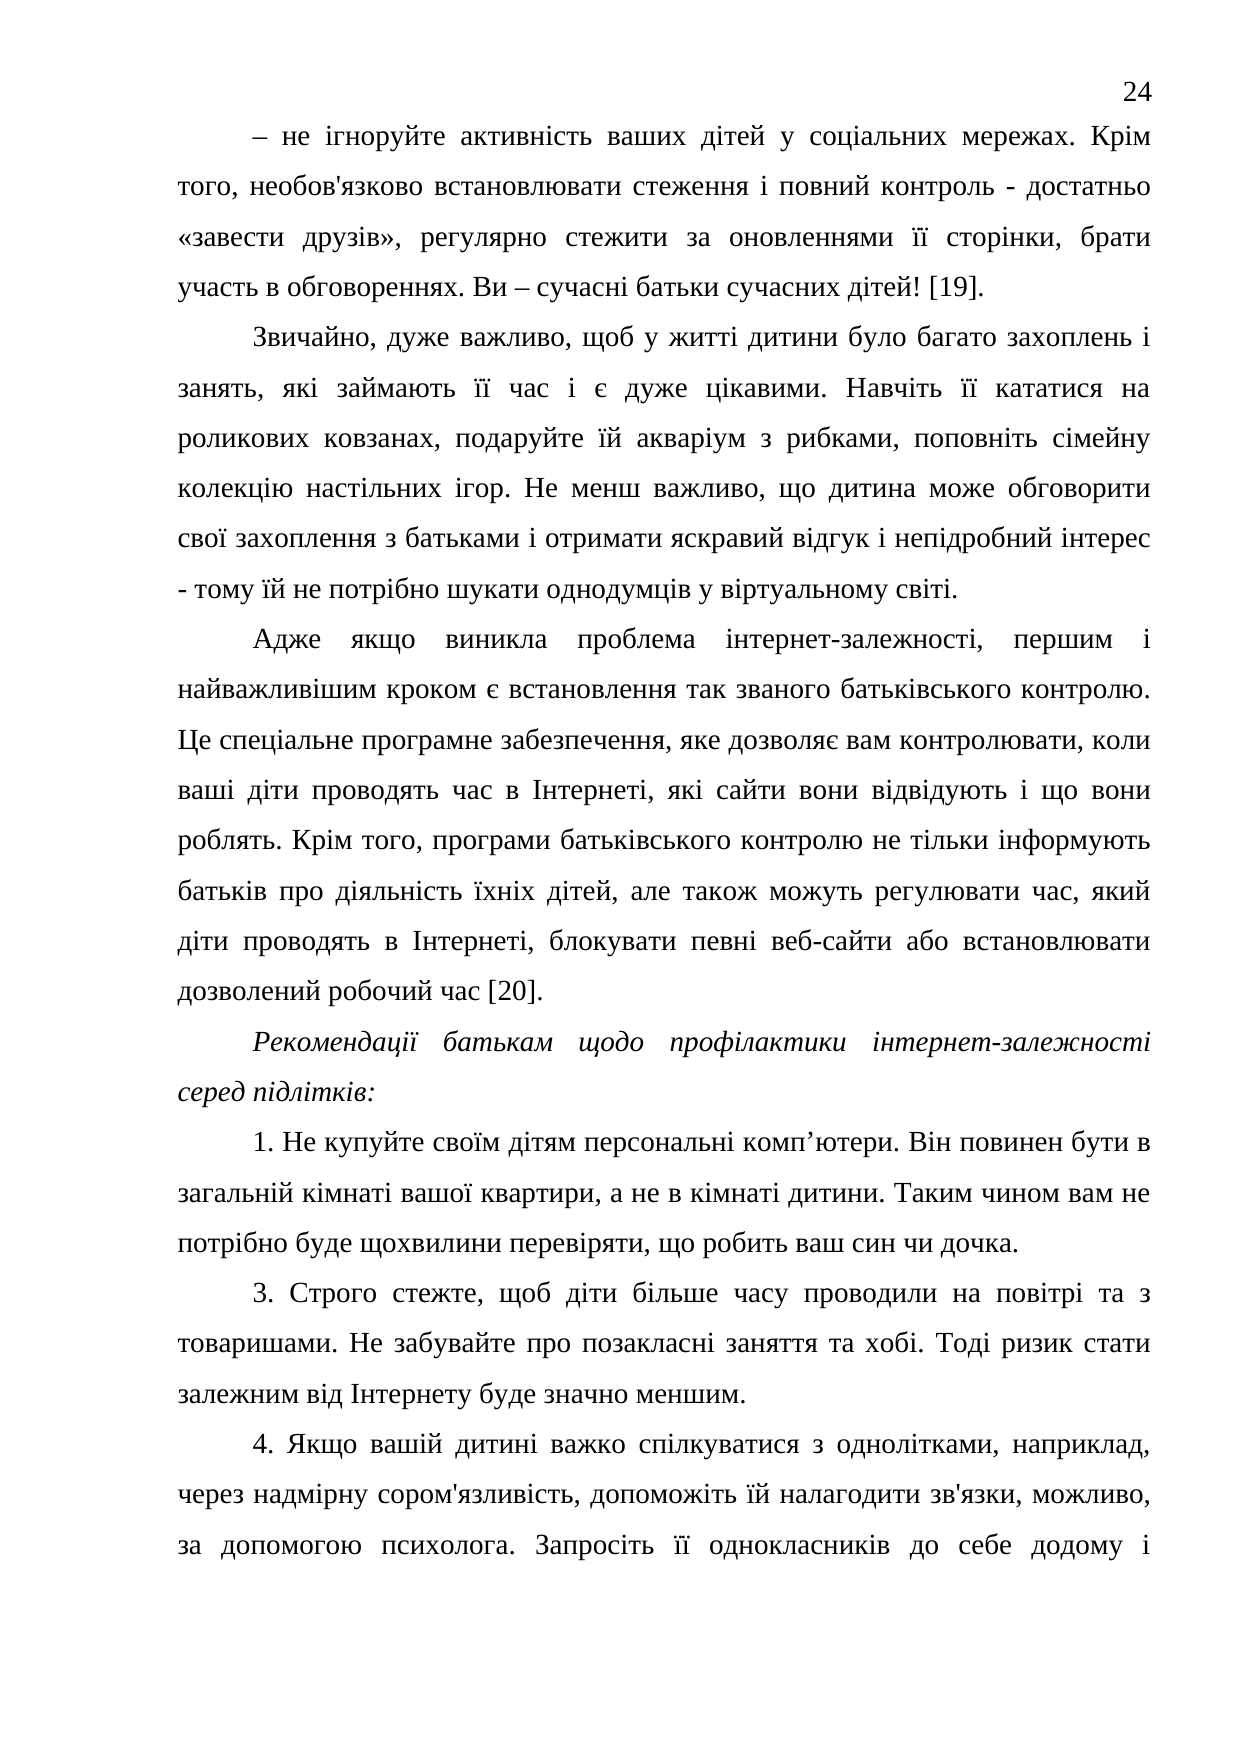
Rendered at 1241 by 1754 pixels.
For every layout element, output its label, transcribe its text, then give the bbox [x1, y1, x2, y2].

text Адже якщо виникла проблема інтернет-залежності, першим і найважливішим кроком є встановлення так званого батьківського контролю. Це спеціальне програмне забезпечення, яке дозволяє вам контролювати, коли ваші діти проводять час в Інтернеті, які сайти вони відвідують і що вони роблять. Крім того, програми батьківського контролю не тільки інформують батьків про діяльність їхніх дітей, але також можуть регулювати час, який діти проводять в Інтернеті, блокувати певні веб-сайти або встановлювати дозволений робочий час [20]. [177, 621, 1152, 1007]
text – не ігноруйте активність ваших дітей у соціальних мережах. Крім того, необов'язково встановлювати стеження і повний контроль - достатньо «завести друзів», регулярно стежити за оновленнями її сторінки, брати участь в обговореннях. Ви – сучасні батьки сучасних дітей! [19]. [177, 118, 1152, 303]
text Звичайно, дуже важливо, щоб у житті дитини було багато захоплень і занять, які займають її час і є дуже цікавими. Навчіть її кататися на роликових ковзанах, подаруйте їй акваріум з рибками, поповніть сімейну колекцію настільних ігор. Не менш важливо, що дитина може обговорити свої захоплення з батьками і отримати яскравий відгук і непідробний інтерес - тому їй не потрібно шукати однодумців у віртуальному світі. [177, 319, 1152, 604]
text Рекомендації батькам щодо профілактики інтернет-залежності серед підлітків: [177, 1024, 1152, 1108]
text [177, 1426, 1152, 1560]
text 1. Не купуйте своїм дітям персональні комп’ютери. Він повинен бути в загальній кімнаті вашої квартири, а не в кімнаті дитини. Таким чином вам не потрібно буде щохвилини перевіряти, що робить ваш син чи дочка. [177, 1124, 1152, 1258]
text 3. Строго стежте, щоб діти більше часу проводили на повітрі та з товаришами. Не забувайте про позакласні заняття та хобі. Тоді ризик стати залежним від Інтернету буде значно меншим. [177, 1275, 1152, 1409]
